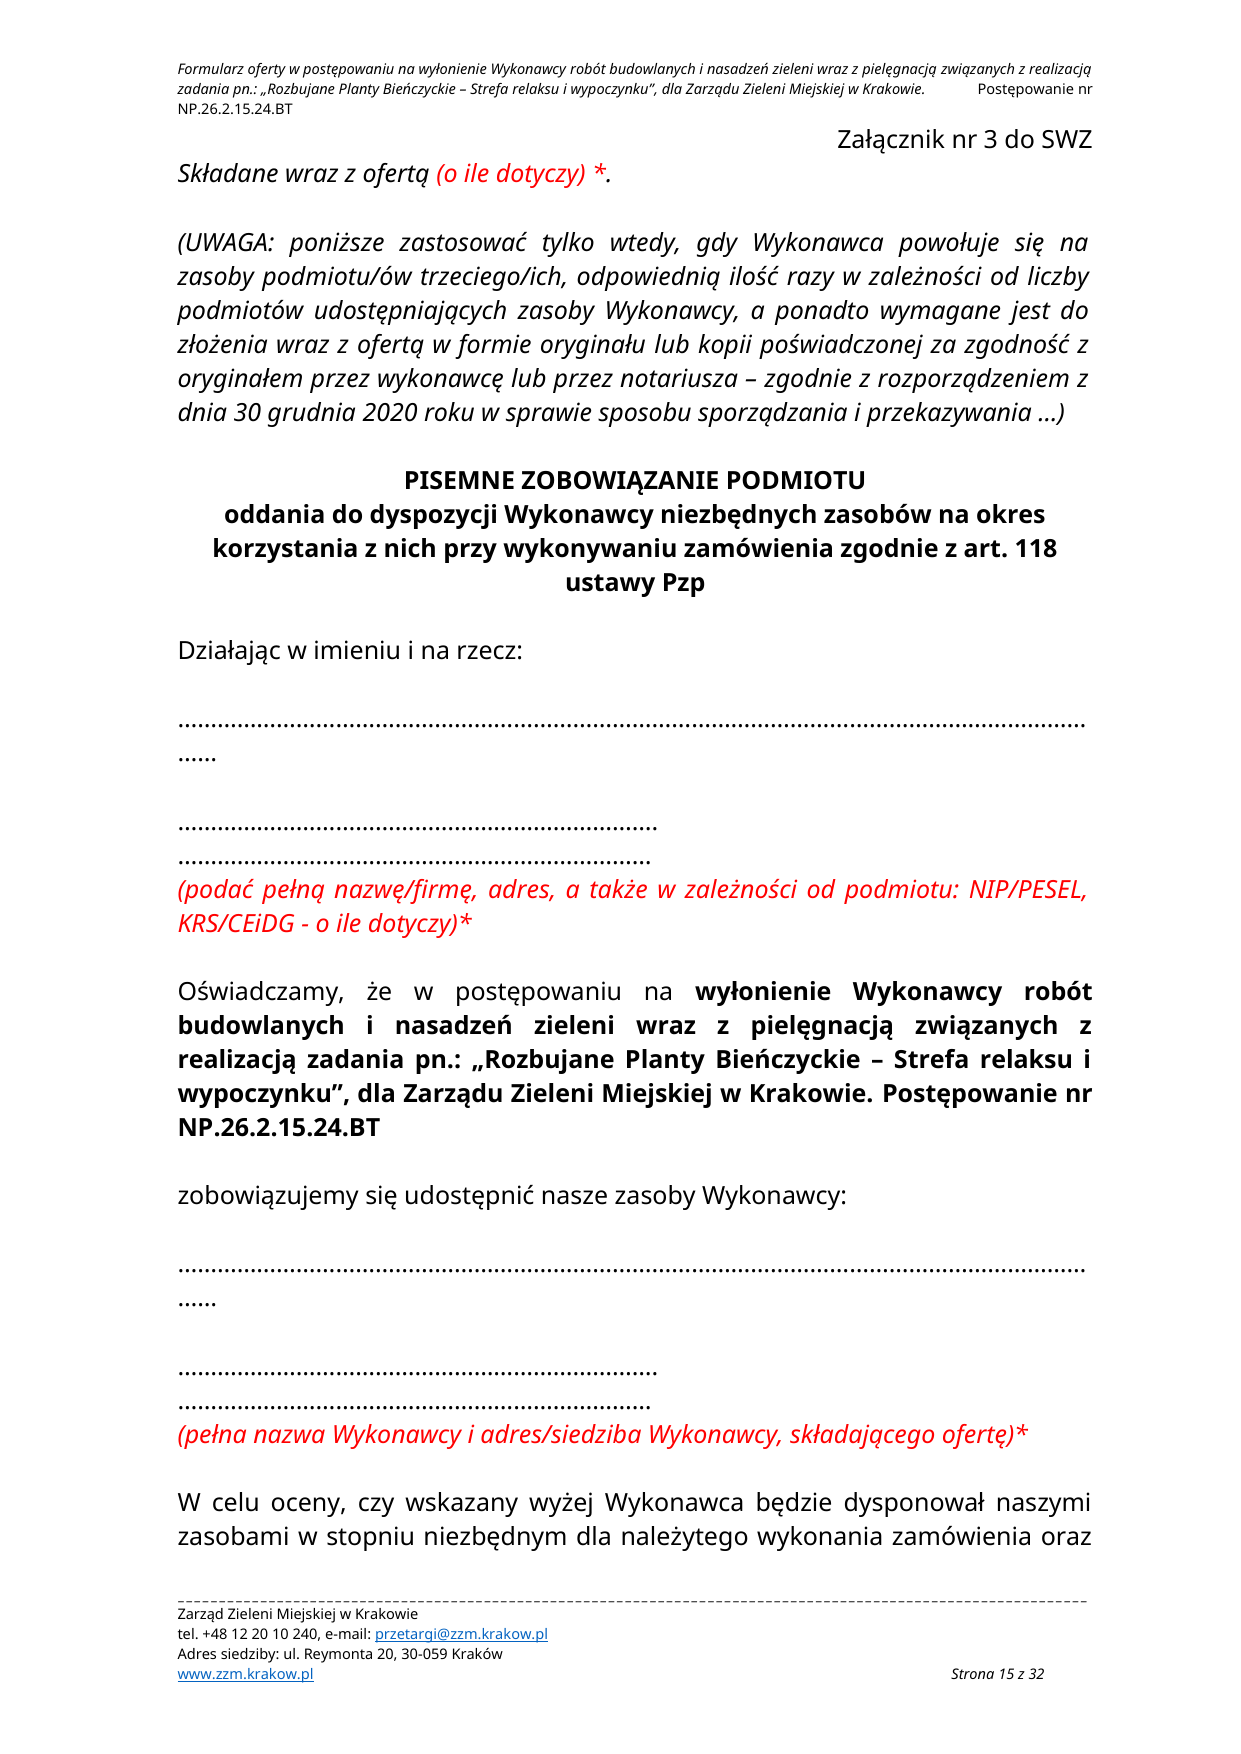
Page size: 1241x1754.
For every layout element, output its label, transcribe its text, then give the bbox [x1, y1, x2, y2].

text Oświadczamy, że w postępowaniu na wyłonienie Wykonawcy robót budowlanych i nasadzeń zieleni wraz z pielęgnacją związanych z realizacją zadania pn.: „Rozbujane Planty Bieńczyckie – Strefa relaksu i wypoczynku”, dla Zarządu Zieleni Miejskiej w Krakowie. Postępowanie nr NP.26.2.15.24.BT [177, 973, 1093, 1144]
text PISEMNE ZOBOWIĄZANIE PODMIOTU [177, 463, 1093, 497]
text ……………………………………………………………….……………………………………………………………… [177, 803, 1093, 871]
text oddania do dyspozycji Wykonawcy niezbędnych zasobów na okres korzystania z nich przy wykonywaniu zamówienia zgodnie z art. 118 ustawy Pzp [177, 497, 1093, 599]
text Załącznik nr 3 do SWZ [177, 122, 1093, 156]
text (podać pełną nazwę/firmę, adres, a także w zależności od podmiotu: NIP/PESEL, KRS/CEiDG - o ile dotyczy)* [177, 871, 1093, 939]
text ……………………………………………………………………………………………………………………………… [177, 701, 1093, 769]
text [177, 1484, 1093, 1553]
text Składane wraz z ofertą (o ile dotyczy) *. [177, 156, 1093, 190]
text (UWAGA: poniższe zastosować tylko wtedy, gdy Wykonawca powołuje się na zasoby podmiotu/ów trzeciego/ich, odpowiednią ilość razy w zależności od liczby podmiotów udostępniających zasoby Wykonawcy, a ponadto wymagane jest do złożenia wraz z ofertą w formie oryginału lub kopii poświadczonej za zgodność z oryginałem przez wykonawcę lub przez notariusza – zgodnie z rozporządzeniem z dnia 30 grudnia 2020 roku w sprawie sposobu sporządzania i przekazywania …) [177, 224, 1093, 428]
text (pełna nazwa Wykonawcy i adres/siedziba Wykonawcy, składającego ofertę)* [177, 1416, 1093, 1450]
text Działając w imieniu i na rzecz: [177, 633, 1093, 667]
text ……………………………………………………………………………………………………………………………… [177, 1246, 1093, 1314]
text zobowiązujemy się udostępnić nasze zasoby Wykonawcy: [177, 1178, 1093, 1212]
text ……………………………………………………………….……………………………………………………………… [177, 1348, 1093, 1416]
